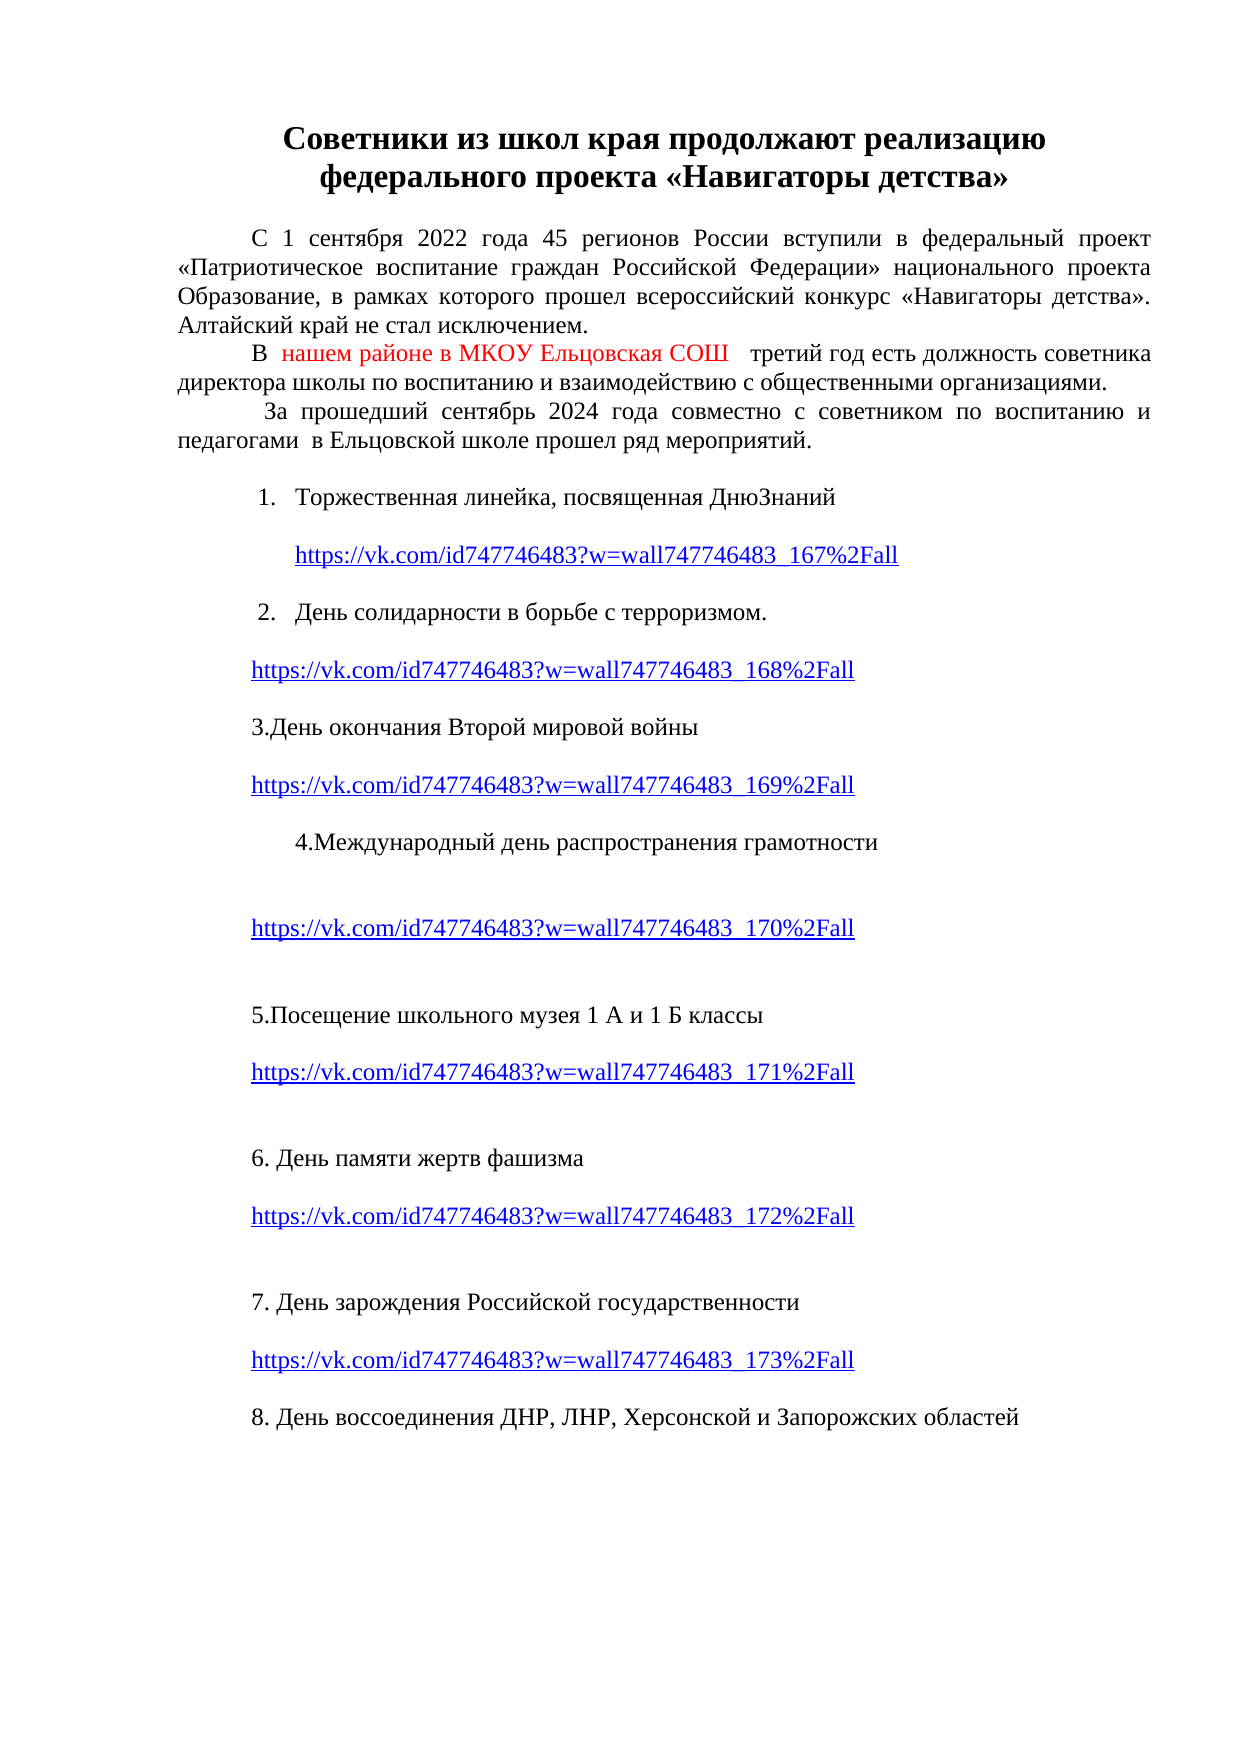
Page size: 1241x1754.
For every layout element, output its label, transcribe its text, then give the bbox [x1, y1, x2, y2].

text 6. День памяти жертв фашизма [177, 1143, 1152, 1172]
text За прошедший сентябрь 2024 года совместно с советником по воспитанию и педагогами в Ельцовской школе прошел ряд мероприятий. [177, 396, 1152, 453]
list 4.Международный день распространения грамотности [295, 827, 1152, 856]
text С 1 сентября 2022 года 45 регионов России вступили в федеральный проект «Патриотическое воспитание граждан Российской Федерации» национального проекта Образование, в рамках которого прошел всероссийский конкурс «Навигаторы детства». Алтайский край не стал исключением. [177, 223, 1152, 338]
text https://vk.com/id747746483?w=wall747746483_170%2Fall [177, 913, 1152, 942]
text 7. День зарождения Российской государственности [177, 1287, 1152, 1316]
text https://vk.com/id747746483?w=wall747746483_168%2Fall [177, 655, 1152, 683]
text https://vk.com/id747746483?w=wall747746483_171%2Fall [177, 1057, 1152, 1086]
text https://vk.com/id747746483?w=wall747746483_169%2Fall [177, 770, 1152, 798]
text https://vk.com/id747746483?w=wall747746483_173%2Fall [177, 1345, 1152, 1373]
text https://vk.com/id747746483?w=wall747746483_172%2Fall [177, 1201, 1152, 1230]
text В нашем районе в МКОУ Ельцовская СОШ третий год есть должность советника директора школы по воспитанию и взаимодействию с общественными организациями. [177, 338, 1152, 396]
list https://vk.com/id747746483?w=wall747746483_167%2Fall [295, 540, 1152, 568]
text 8. День воссоединения ДНР, ЛНР, Херсонской и Запорожских областей [177, 1402, 1152, 1431]
text 3.День окончания Второй мировой войны [177, 712, 1152, 741]
text Советники из школ края продолжают реализацию федерального проекта «Навигаторы детства» [177, 118, 1152, 195]
text 5.Посещение школьного музея 1 А и 1 Б классы [177, 1000, 1152, 1028]
list Торжественная линейка, посвященная ДнюЗнаний [257, 482, 1152, 511]
list День солидарности в борьбе с терроризмом. [257, 597, 1152, 626]
